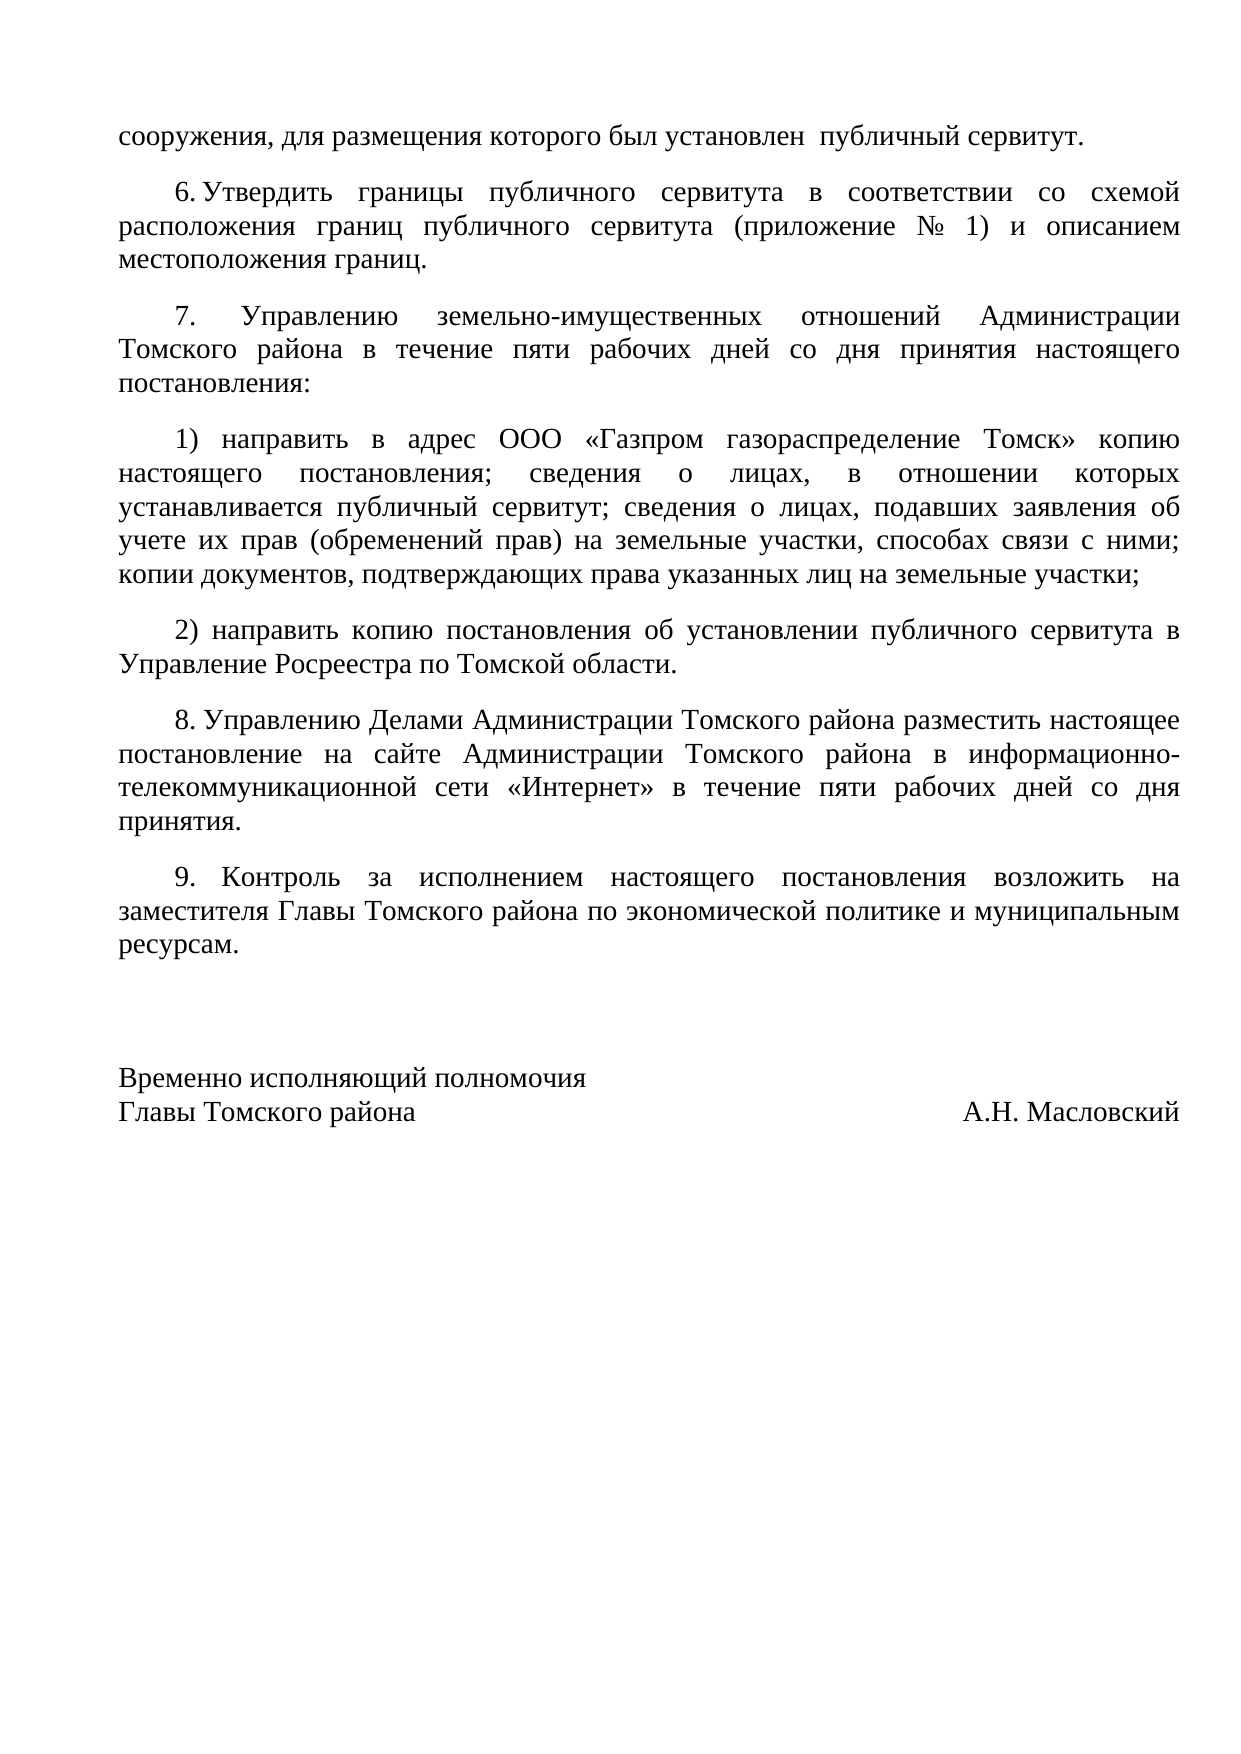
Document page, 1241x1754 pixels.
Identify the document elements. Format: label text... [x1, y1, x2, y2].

text 2) направить копию постановления об установлении публичного сервитута в Управление Росреестра по Томской области. [118, 612, 1181, 679]
text 9. Контроль за исполнением настоящего постановления возложить на заместителя Главы Томского района по экономической политике и муниципальным ресурсам. [118, 859, 1181, 960]
text 7. Управлению земельно-имущественных отношений Администрации Томского района в течение пяти рабочих дней со дня принятия настоящего постановления: [118, 298, 1181, 399]
text 8. Управлению Делами Администрации Томского района разместить настоящее постановление на сайте Администрации Томского района в информационно-телекоммуникационной сети «Интернет» в течение пяти рабочих дней со дня принятия. [118, 702, 1181, 836]
text Временно исполняющий полномочия [118, 1061, 1181, 1094]
text 6. Утвердить границы публичного сервитута в соответствии со схемой расположения границ публичного сервитута (приложение № 1) и описанием местоположения границ. [118, 174, 1181, 275]
text Главы Томского района А.Н. Масловский [118, 1094, 1181, 1128]
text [118, 118, 1181, 152]
text 1) направить в адрес ООО «Газпром газораспределение Томск» копию настоящего постановления; сведения о лицах, в отношении которых устанавливается публичный сервитут; сведения о лицах, подавших заявления об учете их прав (обременений прав) на земельные участки, способах связи с ними; копии документов, подтверждающих права указанных лиц на земельные участки; [118, 422, 1181, 589]
